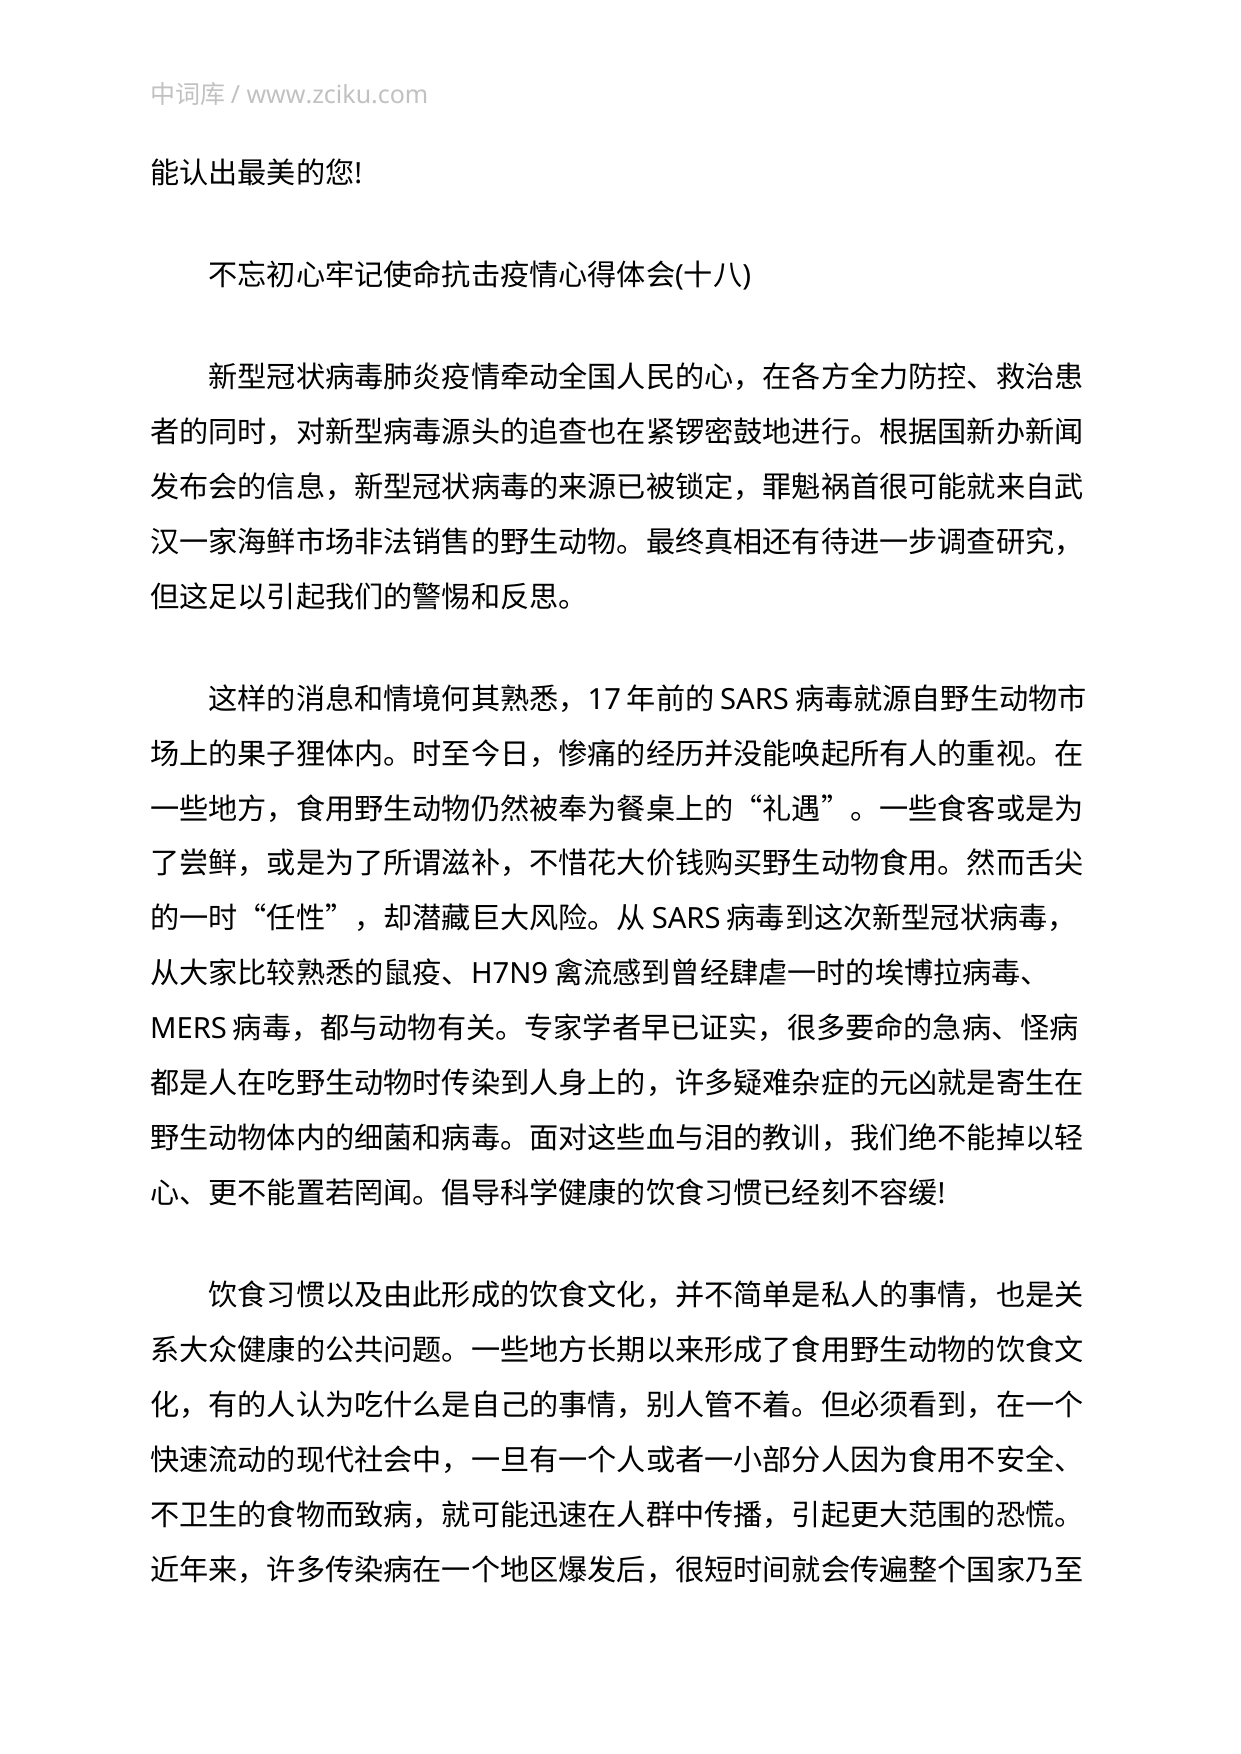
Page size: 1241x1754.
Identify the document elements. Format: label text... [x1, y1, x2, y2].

text 不忘初心牢记使命抗击疫情心得体会(十八) [150, 252, 1090, 294]
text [150, 1272, 1090, 1588]
text 这样的消息和情境何其熟悉，17年前的SARS病毒就源自野生动物市场上的果子狸体内。时至今日，惨痛的经历并没能唤起所有人的重视。在一些地方，食用野生动物仍然被奉为餐桌上的“礼遇”。一些食客或是为了尝鲜，或是为了所谓滋补，不惜花大价钱购买野生动物食用。然而舌尖的一时“任性”，却潜藏巨大风险。从SARS病毒到这次新型冠状病毒，从大家比较熟悉的鼠疫、H7N9禽流感到曾经肆虐一时的埃博拉病毒、MERS病毒，都与动物有关。专家学者早已证实，很多要命的急病、怪病都是人在吃野生动物时传染到人身上的，许多疑难杂症的元凶就是寄生在野生动物体内的细菌和病毒。面对这些血与泪的教训，我们绝不能掉以轻心、更不能置若罔闻。倡导科学健康的饮食习惯已经刻不容缓! [150, 675, 1090, 1212]
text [150, 150, 1090, 192]
text 新型冠状病毒肺炎疫情牵动全国人民的心，在各方全力防控、救治患者的同时，对新型病毒源头的追查也在紧锣密鼓地进行。根据国新办新闻发布会的信息，新型冠状病毒的来源已被锁定，罪魁祸首很可能就来自武汉一家海鲜市场非法销售的野生动物。最终真相还有待进一步调查研究，但这足以引起我们的警惕和反思。 [150, 354, 1090, 616]
